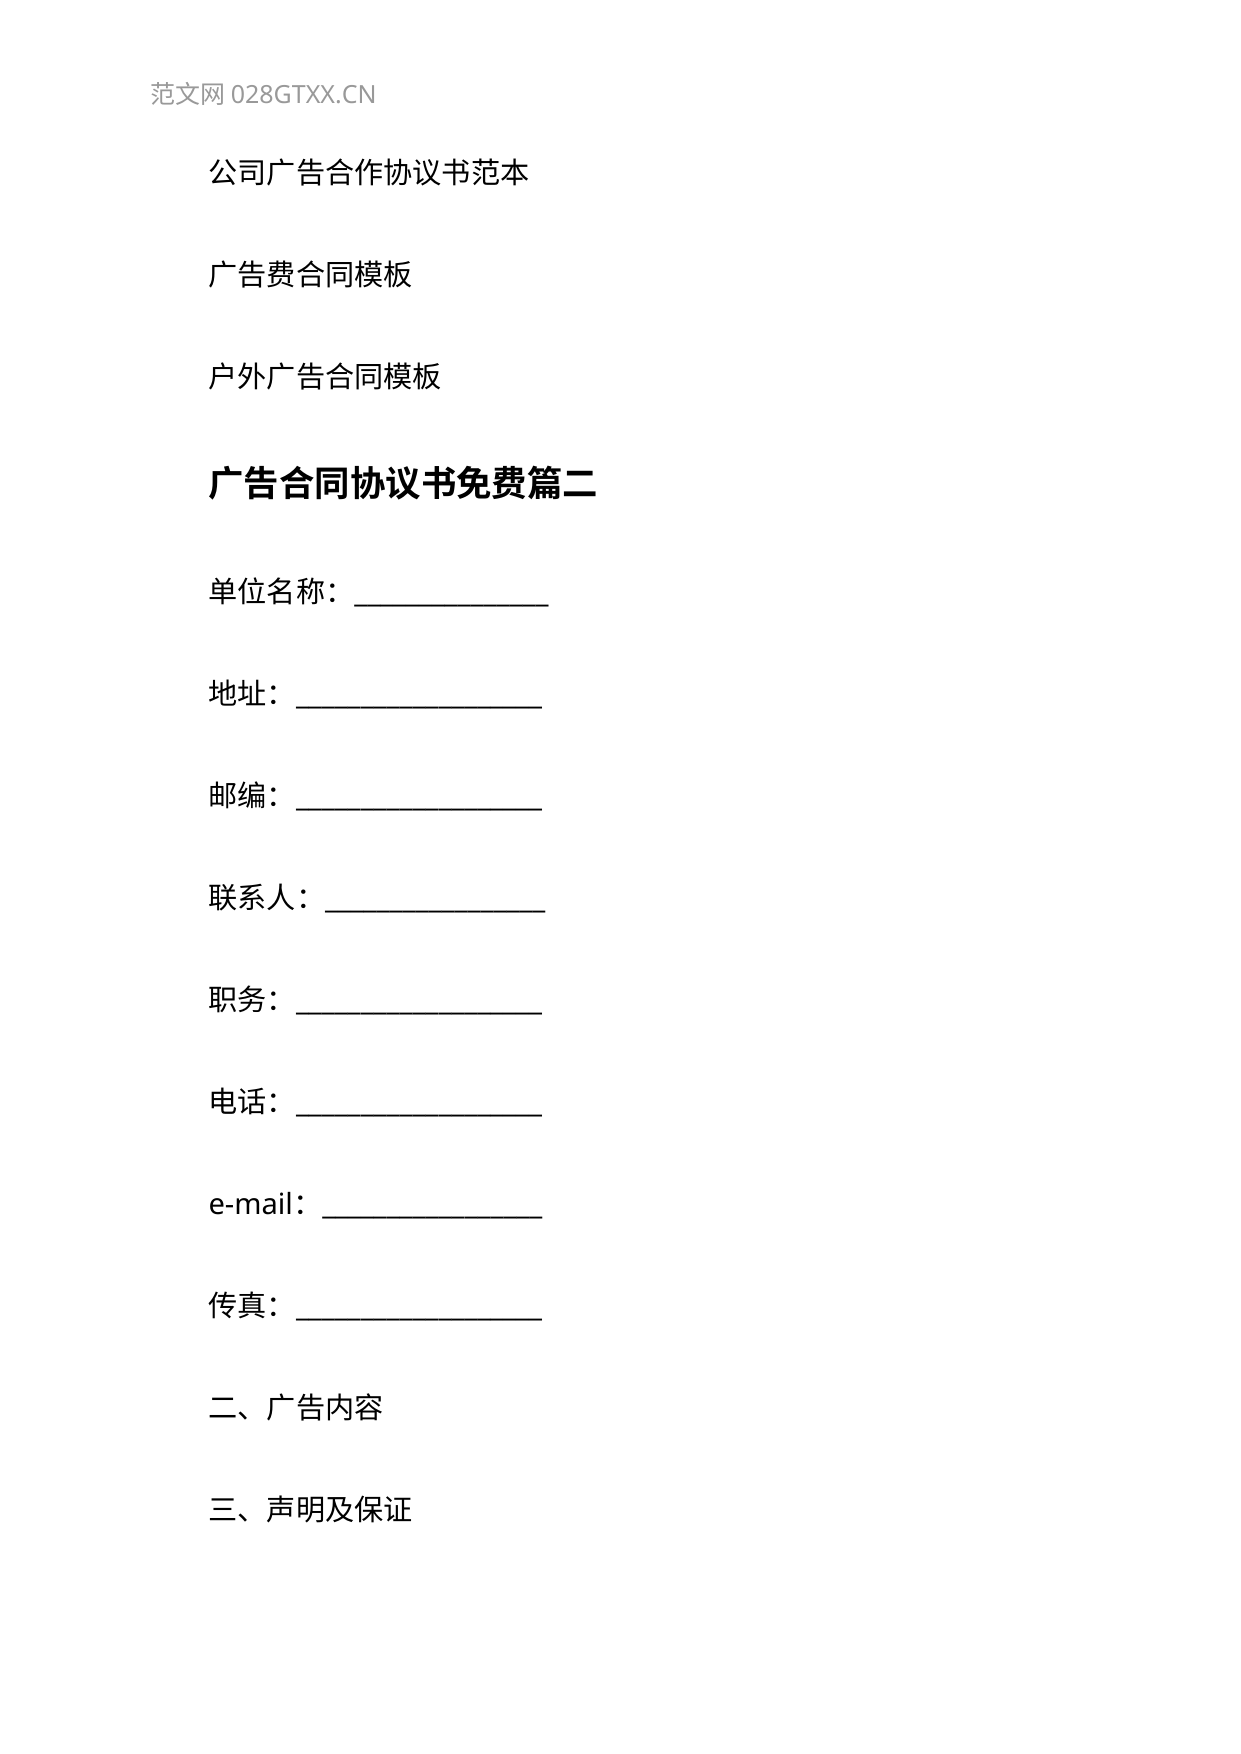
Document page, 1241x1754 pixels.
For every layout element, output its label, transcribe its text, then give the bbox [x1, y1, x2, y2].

text 二、广告内容 [150, 1384, 1090, 1427]
text 地址：___________________ [150, 671, 1090, 713]
text 广告合同协议书免费篇二 [150, 455, 1090, 507]
text 传真：___________________ [150, 1283, 1090, 1325]
text 单位名称：_______________ [150, 569, 1090, 611]
text 联系人：_________________ [150, 875, 1090, 917]
text 公司广告合作协议书范本 [150, 150, 1090, 192]
text 职务：___________________ [150, 977, 1090, 1019]
text 户外广告合同模板 [150, 353, 1090, 396]
text 三、声明及保证 [150, 1486, 1090, 1529]
text 邮编：___________________ [150, 773, 1090, 815]
text 电话：___________________ [150, 1079, 1090, 1121]
text 广告费合同模板 [150, 252, 1090, 294]
text e-mail：_________________ [150, 1181, 1090, 1223]
